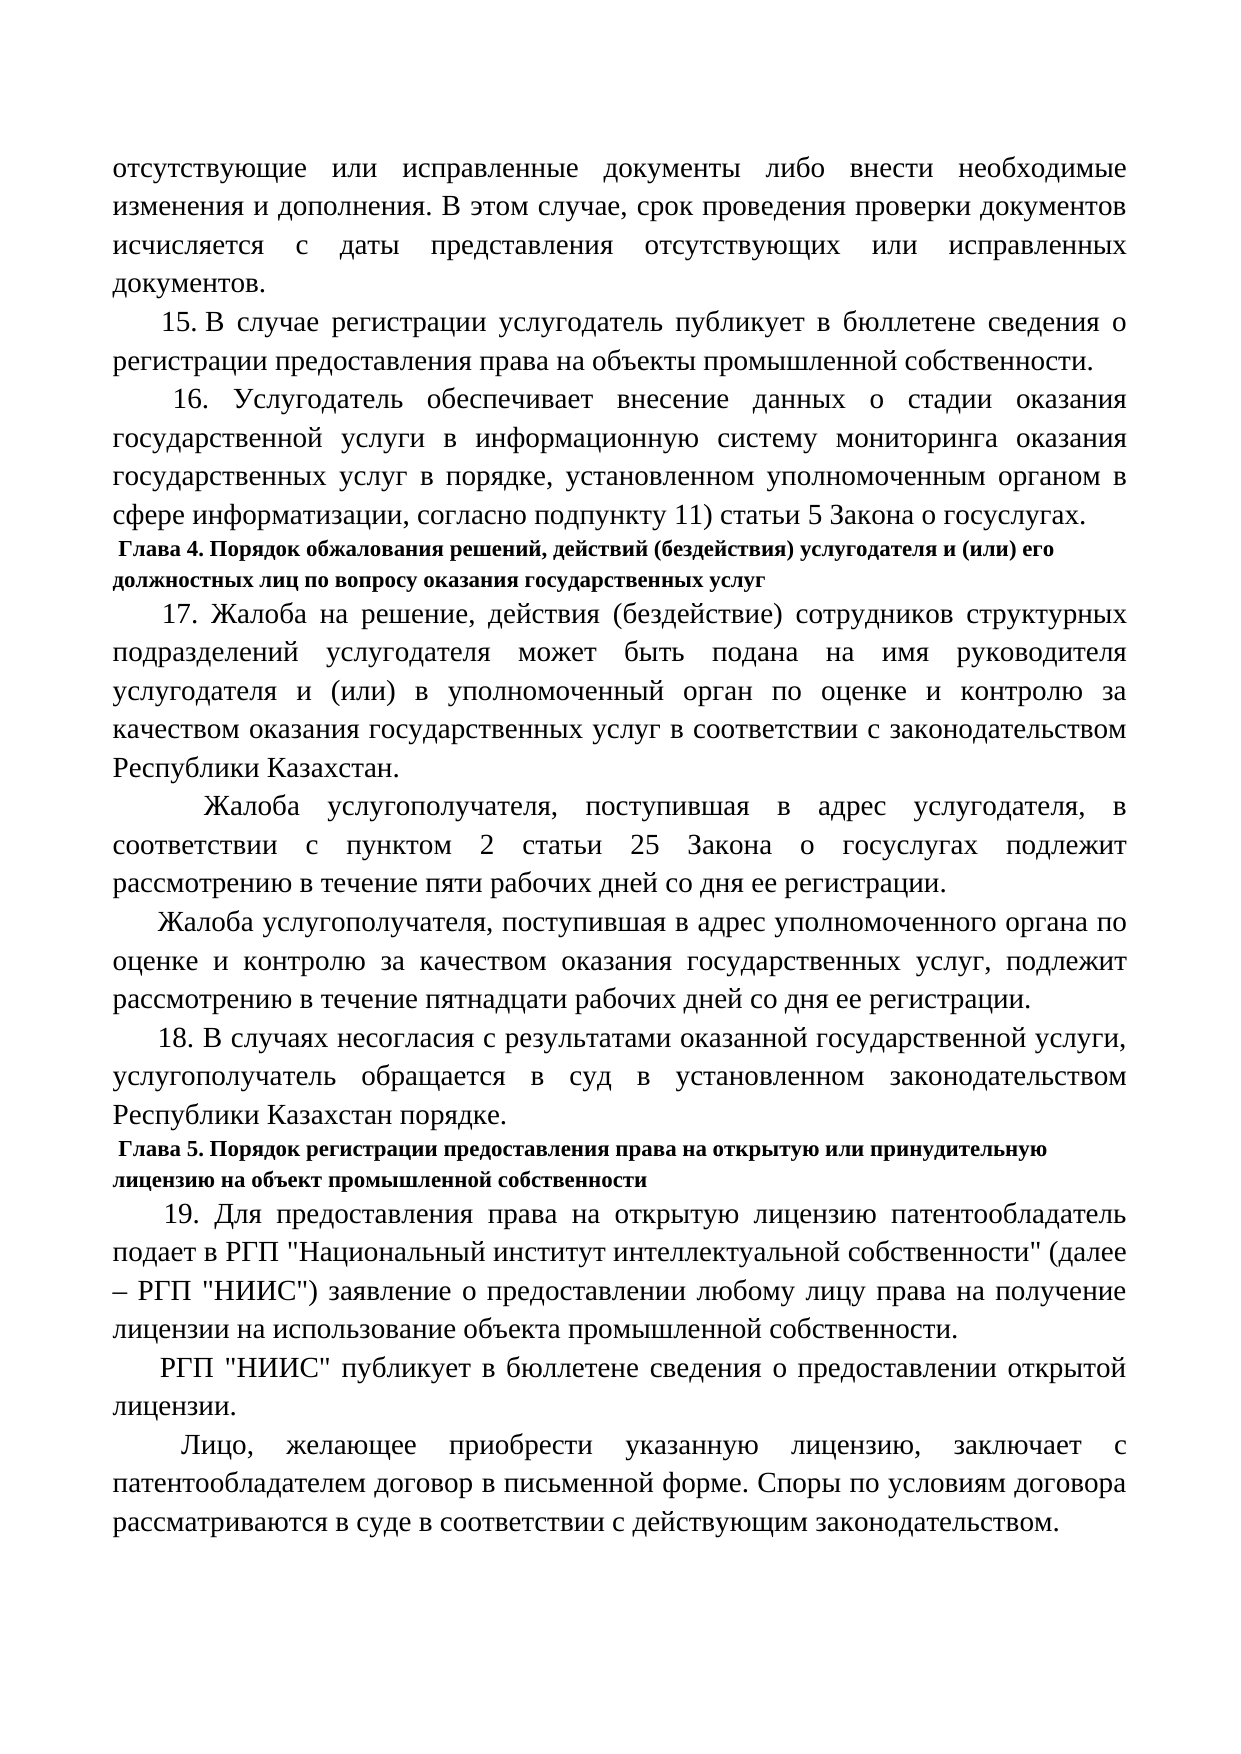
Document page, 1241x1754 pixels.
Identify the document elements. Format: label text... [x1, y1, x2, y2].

text Жалоба услугополучателя, поступившая в адрес услугодателя, в соответствии с пунктом 2 статьи 25 Закона о госуслугах подлежит рассмотрению в течение пяти рабочих дней со дня ее регистрации. [112, 788, 1128, 899]
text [112, 150, 1128, 299]
text Жалоба услугополучателя, поступившая в адрес уполномоченного органа по оценке и контролю за качеством оказания государственных услуг, подлежит рассмотрению в течение пятнадцати рабочих дней со дня ее регистрации. [112, 904, 1128, 1015]
text РГП "НИИС" публикует в бюллетене сведения о предоставлении открытой лицензии. [112, 1350, 1128, 1422]
text Глава 4. Порядок обжалования решений, действий (бездействия) услугодателя и (или) его должностных лиц по вопросу оказания государственных услуг [112, 535, 1128, 592]
text 19. Для предоставления права на открытую лицензию патентообладатель подает в РГП "Национальный институт интеллектуальной собственности" (далее – РГП "НИИС") заявление о предоставлении любому лицу права на получение лицензии на использование объекта промышленной собственности. [112, 1196, 1128, 1345]
text 16. Услугодатель обеспечивает внесение данных о стадии оказания государственной услуги в информационную систему мониторинга оказания государственных услуг в порядке, установленном уполномоченным органом в сфере информатизации, согласно подпункту 11) статьи 5 Закона о госуслугах. [112, 381, 1128, 530]
text Глава 5. Порядок регистрации предоставления права на открытую или принудительную лицензию на объект промышленной собственности [112, 1135, 1128, 1192]
text Лицо, желающее приобрести указанную лицензию, заключает с патентообладателем договор в письменной форме. Споры по условиям договора рассматриваются в суде в соответствии с действующим законодательством. [112, 1427, 1128, 1538]
text 17. Жалоба на решение, действия (бездействие) сотрудников структурных подразделений услугодателя может быть подана на имя руководителя услугодателя и (или) в уполномоченный орган по оценке и контролю за качеством оказания государственных услуг в соответствии с законодательством Республики Казахстан. [112, 596, 1128, 783]
text 15. В случае регистрации услугодатель публикует в бюллетене сведения о регистрации предоставления права на объекты промышленной собственности. [112, 304, 1128, 376]
text 18. В случаях несогласия с результатами оказанной государственной услуги, услугополучатель обращается в суд в установленном законодательством Республики Казахстан порядке. [112, 1020, 1128, 1130]
